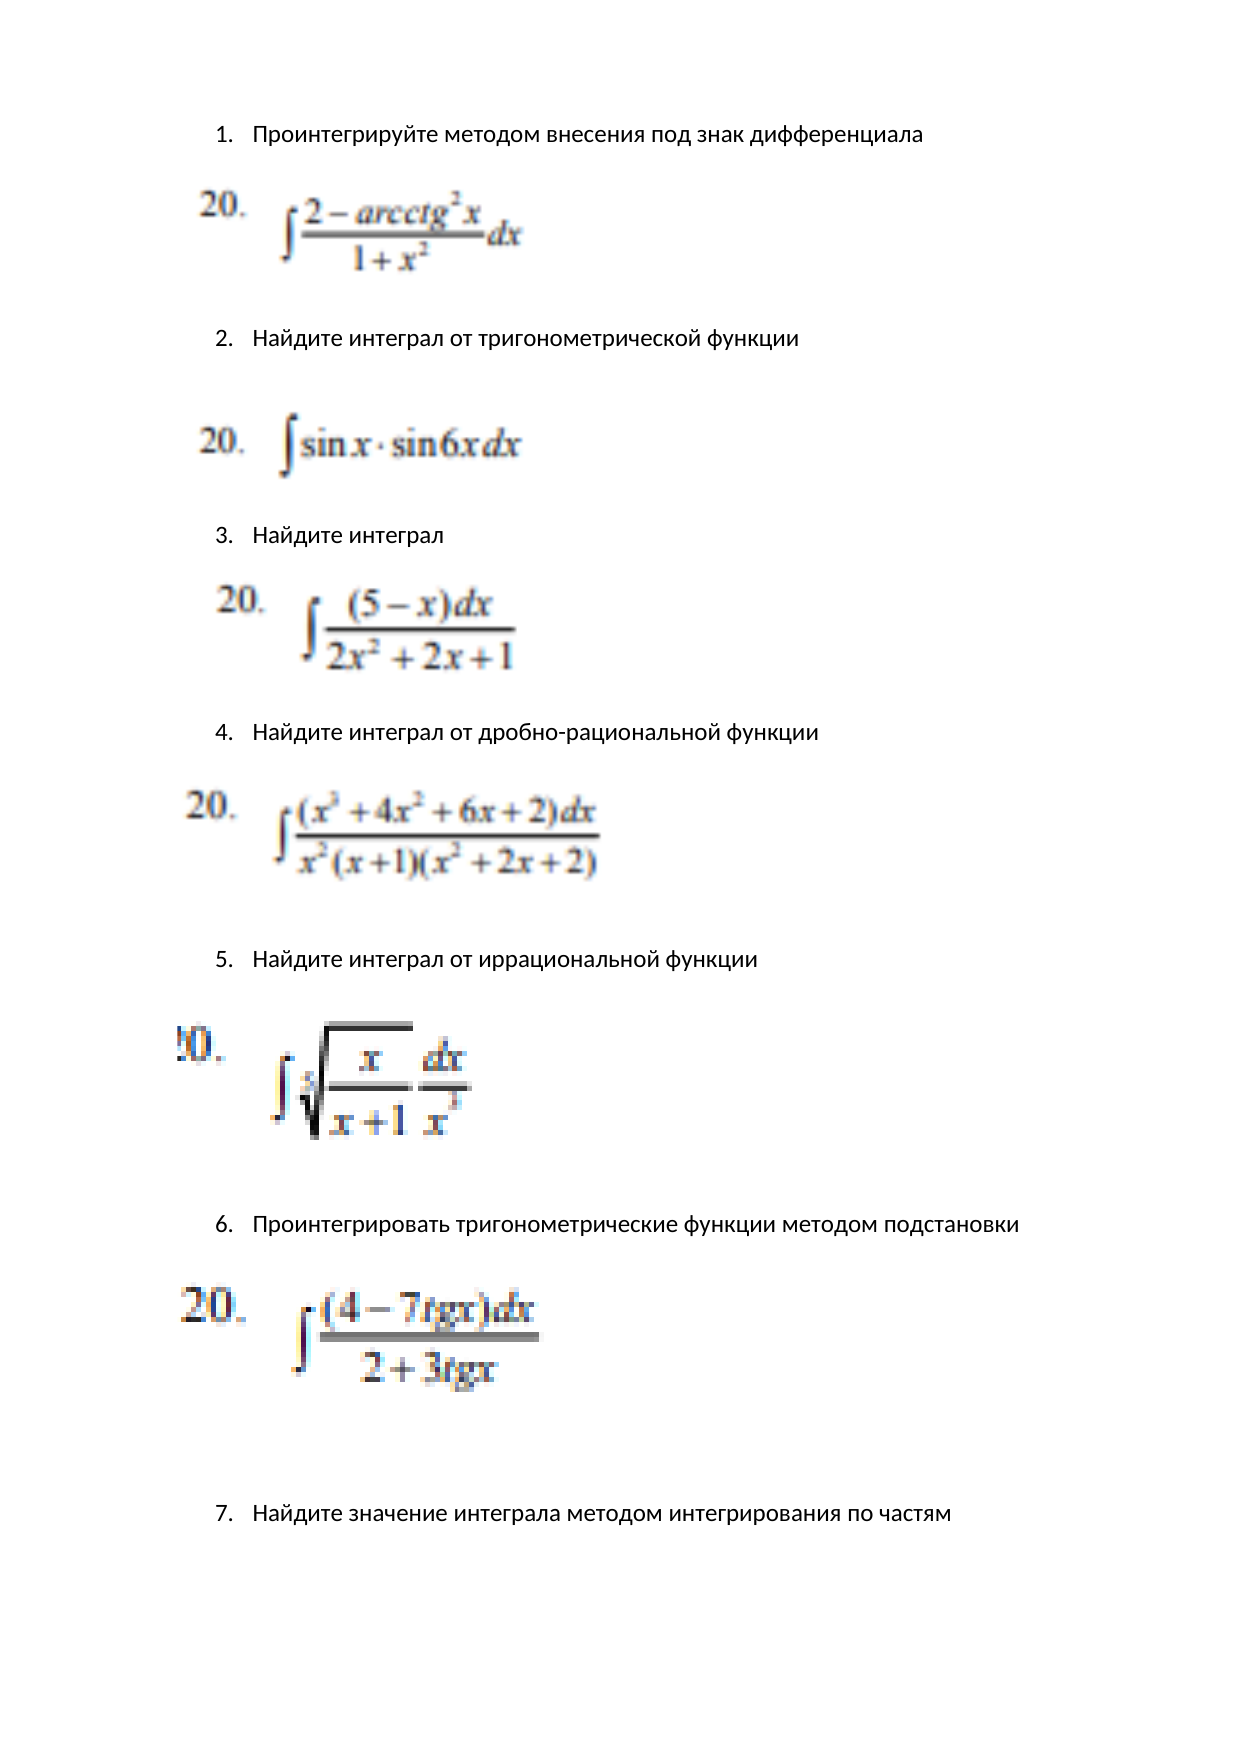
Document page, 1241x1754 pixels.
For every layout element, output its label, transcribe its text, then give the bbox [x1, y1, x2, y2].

picture [177, 372, 615, 501]
picture [177, 568, 585, 697]
picture [177, 993, 585, 1190]
list Найдите значение интеграла методом интегрирования по частям [215, 1497, 1152, 1528]
list Проинтегрируйте методом внесения под знак дифференциала [215, 118, 1152, 149]
list Найдите интеграл от дробно-рациональной функции [215, 716, 1152, 746]
picture [177, 765, 644, 925]
picture [177, 167, 610, 304]
list Проинтегрировать тригонометрические функции методом подстановки [215, 1208, 1152, 1239]
list Найдите интеграл от тригонометрической функции [215, 322, 1152, 353]
list Найдите интеграл от иррациональной функции [215, 943, 1152, 974]
list Найдите интеграл [215, 519, 1152, 549]
picture [177, 1258, 599, 1432]
